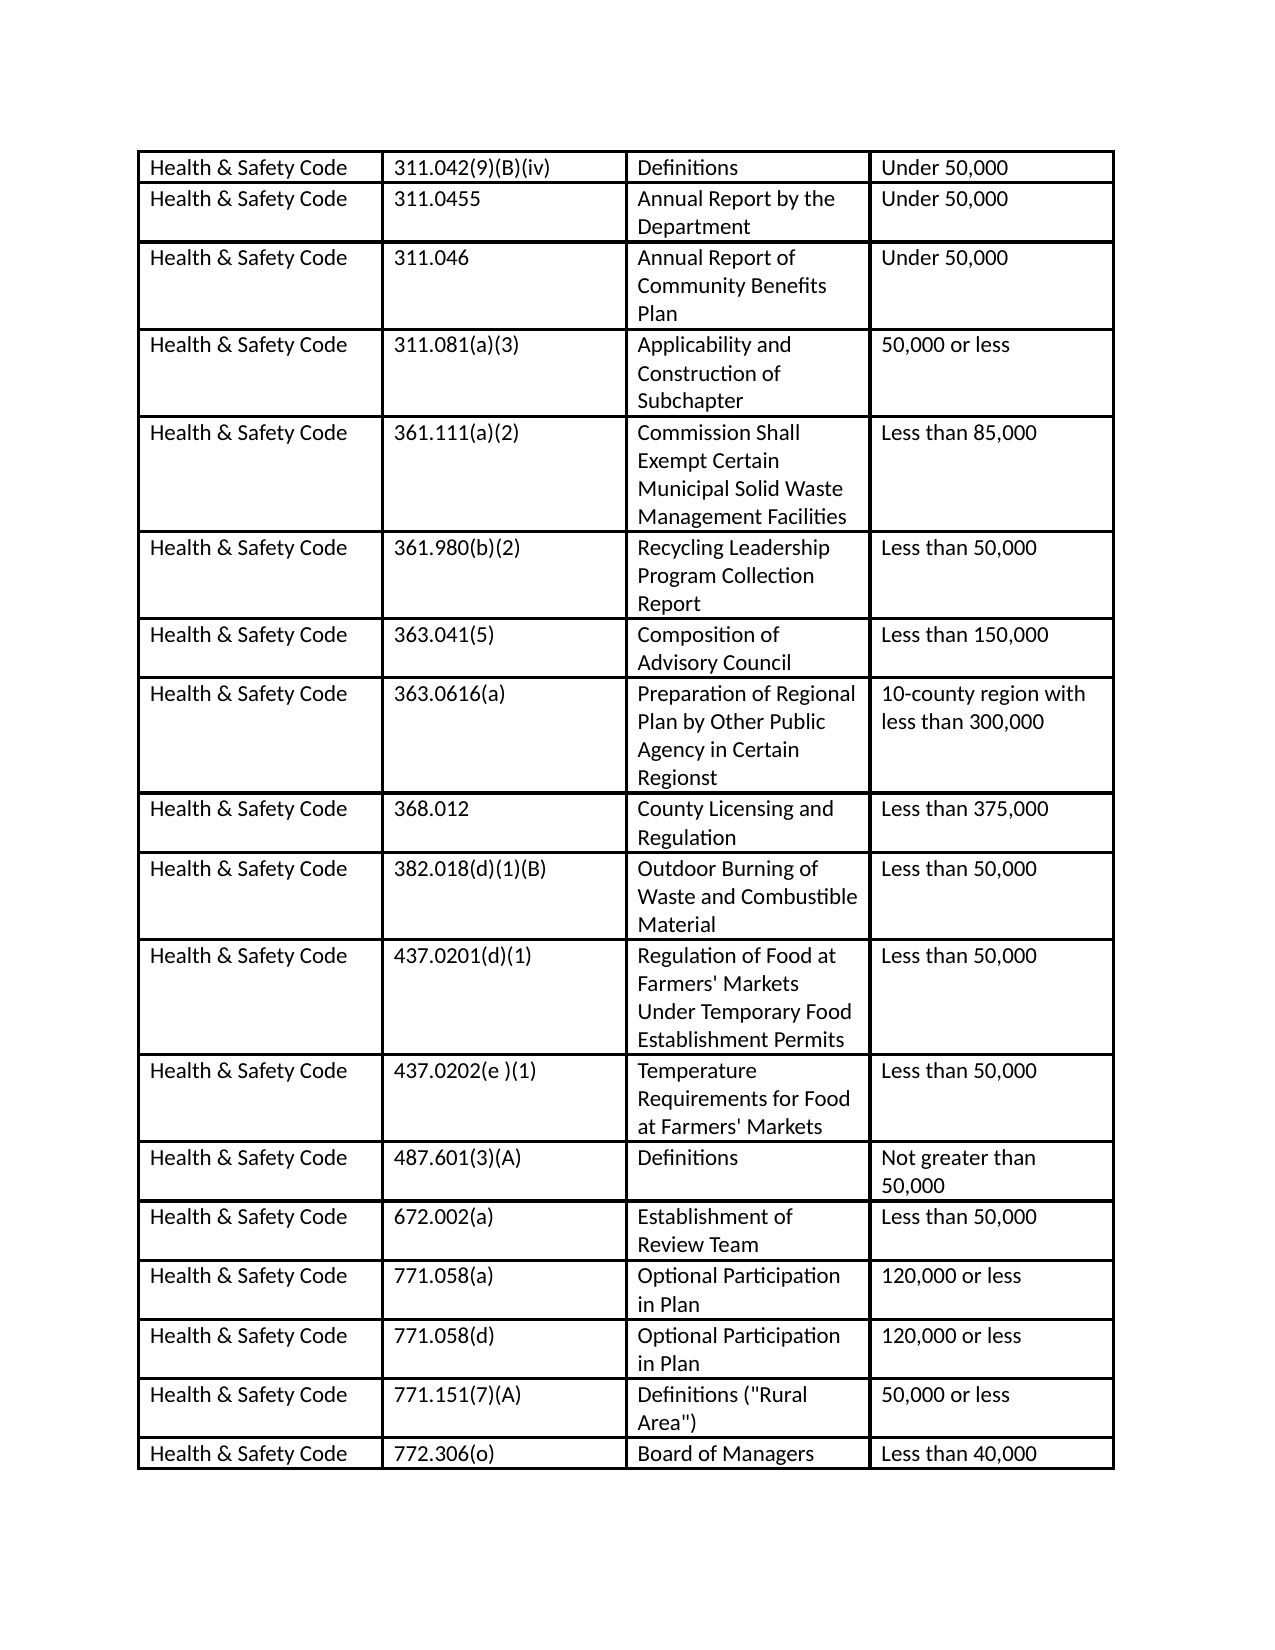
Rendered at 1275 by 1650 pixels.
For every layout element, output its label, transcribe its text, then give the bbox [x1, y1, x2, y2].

table_cell Under 50,000 [872, 184, 1112, 240]
table_cell Establishment of Review Team [628, 1203, 868, 1258]
table_cell Applicability and Construction of Subchapter [628, 331, 868, 415]
table_cell Health & Safety Code [140, 679, 381, 791]
table_cell Health & Safety Code [140, 941, 381, 1053]
table_cell 382.018(d)(1)(B) [384, 854, 625, 938]
table_cell Definitions [628, 153, 868, 181]
table_cell Health & Safety Code [140, 795, 381, 851]
table_cell Annual Report of Community Benefits Plan [628, 244, 868, 327]
table_cell Health & Safety Code [140, 244, 381, 327]
table_cell 120,000 or less [872, 1262, 1112, 1318]
table_cell 361.111(a)(2) [384, 418, 625, 530]
table_cell Health & Safety Code [140, 854, 381, 938]
table_cell Annual Report by the Department [628, 184, 868, 240]
table_cell Less than 40,000 [872, 1439, 1112, 1467]
table_cell 50,000 or less [872, 331, 1112, 415]
table_cell Preparation of Regional Plan by Other Public Agency in Certain Regionst [628, 679, 868, 791]
table_cell Outdoor Burning of Waste and Combustible Material [628, 854, 868, 938]
table_cell Optional Participation in Plan [628, 1321, 868, 1377]
table_cell Health & Safety Code [140, 418, 381, 530]
table_cell 771.058(d) [384, 1321, 625, 1377]
table_cell Health & Safety Code [140, 1203, 381, 1258]
table_cell Board of Managers [628, 1439, 868, 1467]
table_cell Health & Safety Code [140, 1262, 381, 1318]
table_cell Commission Shall Exempt Certain Municipal Solid Waste Management Facilities [628, 418, 868, 530]
table_cell Health & Safety Code [140, 1380, 381, 1436]
table_cell Optional Participation in Plan [628, 1262, 868, 1318]
table_cell Less than 50,000 [872, 941, 1112, 1053]
table_cell Less than 50,000 [872, 533, 1112, 617]
table_cell Composition of Advisory Council [628, 620, 868, 676]
table_cell 50,000 or less [872, 1380, 1112, 1436]
table_cell County Licensing and Regulation [628, 795, 868, 851]
table_cell Regulation of Food at Farmers' Markets Under Temporary Food Establishment Permits [628, 941, 868, 1053]
table_cell Health & Safety Code [140, 533, 381, 617]
table_cell Health & Safety Code [140, 184, 381, 240]
table_cell 120,000 or less [872, 1321, 1112, 1377]
table_cell Definitions [628, 1143, 868, 1199]
table_cell 672.002(a) [384, 1203, 625, 1258]
table_cell Not greater than 50,000 [872, 1143, 1112, 1199]
table_cell Less than 50,000 [872, 854, 1112, 938]
table_cell Less than 50,000 [872, 1203, 1112, 1258]
table_cell 361.980(b)(2) [384, 533, 625, 617]
table_cell Definitions ("Rural Area") [628, 1380, 868, 1436]
table_cell 363.0616(a) [384, 679, 625, 791]
table_cell 771.058(a) [384, 1262, 625, 1318]
table_cell Under 50,000 [872, 244, 1112, 327]
table_cell 368.012 [384, 795, 625, 851]
table_cell 311.042(9)(B)(iv) [384, 153, 625, 181]
table_cell Less than 50,000 [872, 1056, 1112, 1140]
table_cell 311.046 [384, 244, 625, 327]
table_cell 311.0455 [384, 184, 625, 240]
table_cell Health & Safety Code [140, 620, 381, 676]
table_cell Temperature Requirements for Food at Farmers' Markets [628, 1056, 868, 1140]
table_cell Health & Safety Code [140, 1321, 381, 1377]
table_cell 363.041(5) [384, 620, 625, 676]
table_cell Under 50,000 [872, 153, 1112, 181]
table_cell Health & Safety Code [140, 1143, 381, 1199]
table_cell 437.0202(e )(1) [384, 1056, 625, 1140]
table_cell Less than 375,000 [872, 795, 1112, 851]
table_cell Less than 85,000 [872, 418, 1112, 530]
table_cell 487.601(3)(A) [384, 1143, 625, 1199]
table_cell 771.151(7)(A) [384, 1380, 625, 1436]
table_cell Recycling Leadership Program Collection Report [628, 533, 868, 617]
table_cell Health & Safety Code [140, 1056, 381, 1140]
table_cell 10-county region with less than 300,000 [872, 679, 1112, 791]
table_cell Less than 150,000 [872, 620, 1112, 676]
table_cell 437.0201(d)(1) [384, 941, 625, 1053]
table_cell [140, 1439, 381, 1467]
table_cell Health & Safety Code [140, 331, 381, 415]
table_cell 311.081(a)(3) [384, 331, 625, 415]
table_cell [140, 153, 381, 181]
table_cell 772.306(o) [384, 1439, 625, 1467]
